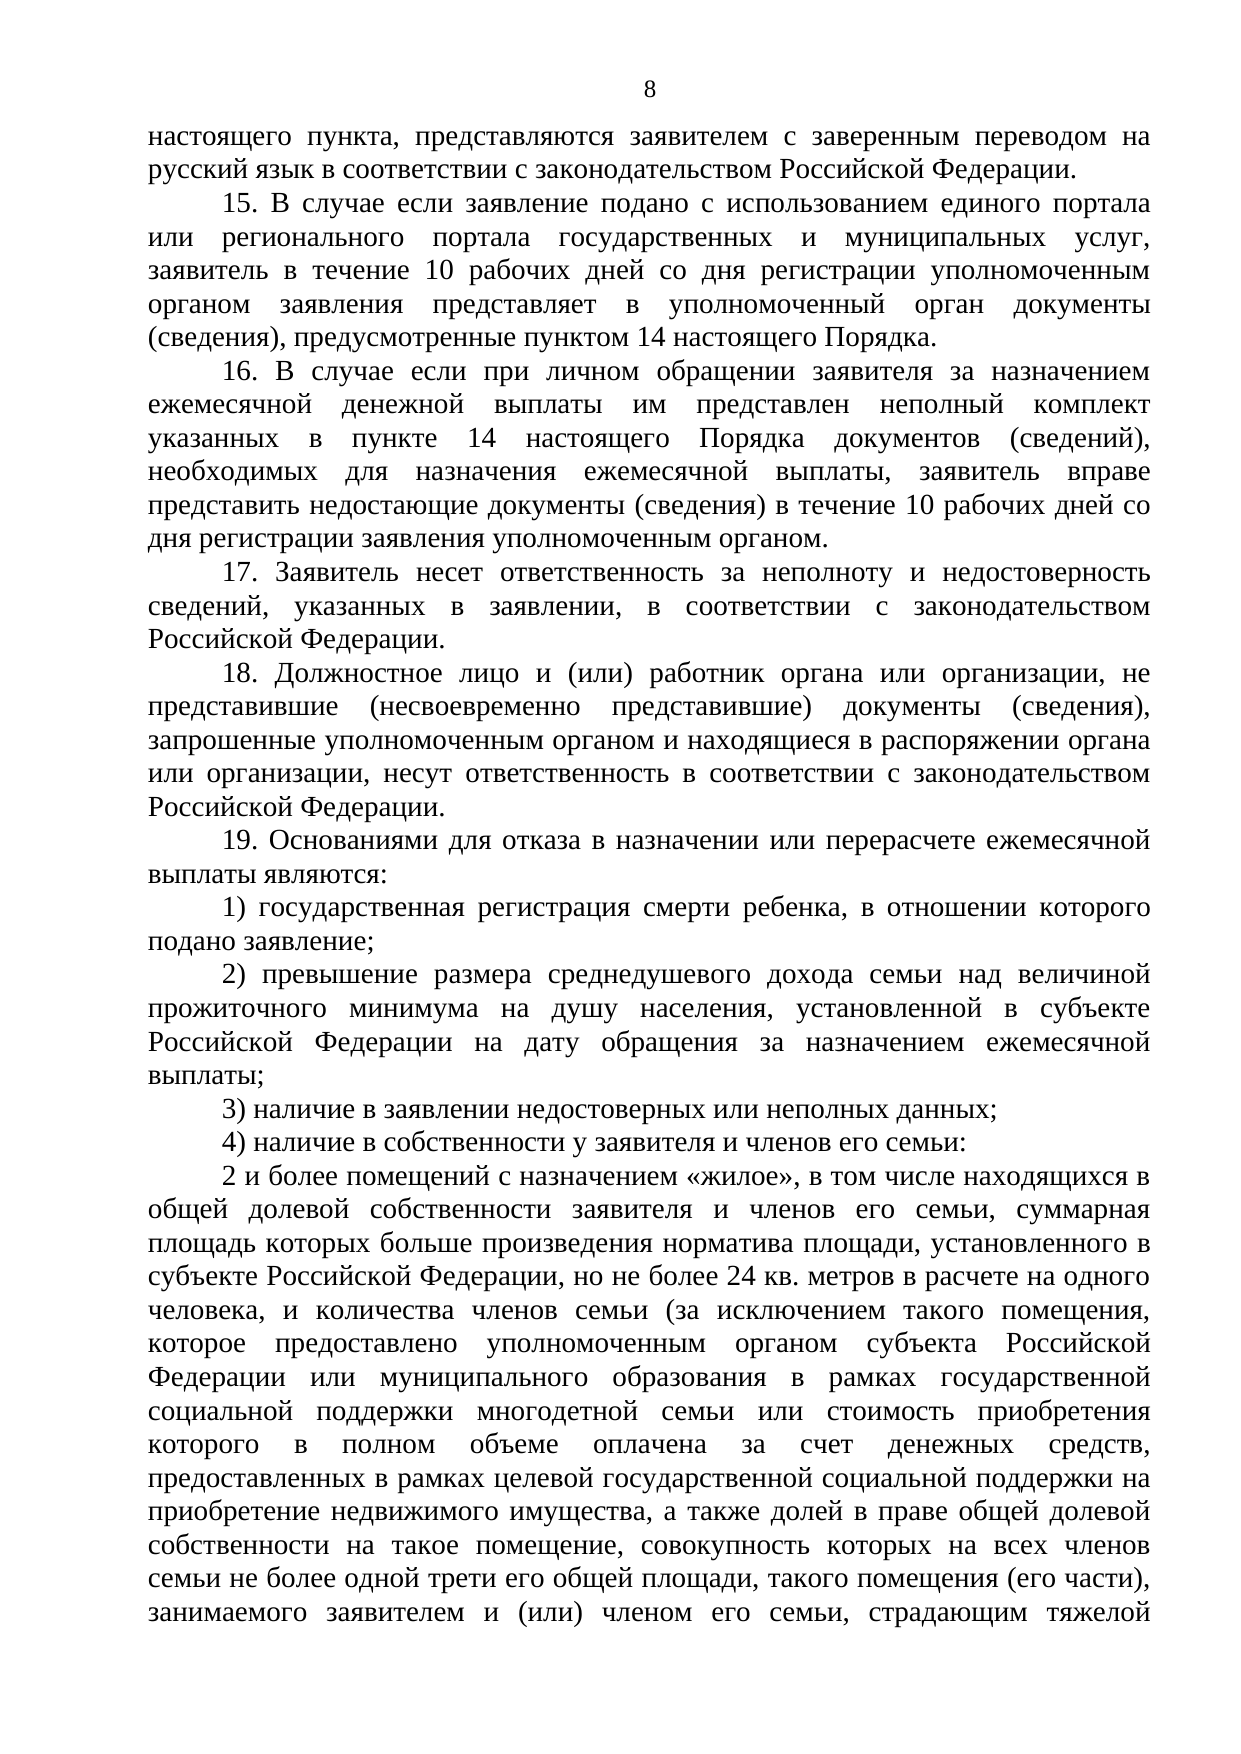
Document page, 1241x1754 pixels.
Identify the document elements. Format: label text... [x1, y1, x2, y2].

text 2) превышение размера среднедушевого дохода семьи над величиной прожиточного минимума на душу населения, установленной в субъекте Российской Федерации на дату обращения за назначением ежемесячной выплаты; [148, 957, 1152, 1091]
text 15. В случае если заявление подано с использованием единого портала или регионального портала государственных и муниципальных услуг, заявитель в течение 10 рабочих дней со дня регистрации уполномоченным органом заявления представляет в уполномоченный орган документы (сведения), предусмотренные пунктом 14 настоящего Порядка. [148, 185, 1152, 353]
text 3) наличие в заявлении недостоверных или неполных данных; [148, 1091, 1152, 1124]
text 19. Основаниями для отказа в назначении или перерасчете ежемесячной выплаты являются: [148, 822, 1152, 889]
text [148, 1158, 1152, 1627]
text 4) наличие в собственности у заявителя и членов его семьи: [148, 1124, 1152, 1158]
text 17. Заявитель несет ответственность за неполноту и недостоверность сведений, указанных в заявлении, в соответствии с законодательством Российской Федерации. [148, 554, 1152, 655]
text 16. В случае если при личном обращении заявителя за назначением ежемесячной денежной выплаты им представлен неполный комплект указанных в пункте 14 настоящего Порядка документов (сведений), необходимых для назначения ежемесячной выплаты, заявитель вправе представить недостающие документы (сведения) в течение 10 рабочих дней со дня регистрации заявления уполномоченным органом. [148, 353, 1152, 554]
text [148, 118, 1152, 185]
text 18. Должностное лицо и (или) работник органа или организации, не представившие (несвоевременно представившие) документы (сведения), запрошенные уполномоченным органом и находящиеся в распоряжении органа или организации, несут ответственность в соответствии с законодательством Российской Федерации. [148, 655, 1152, 822]
text 1) государственная регистрация смерти ребенка, в отношении которого подано заявление; [148, 889, 1152, 957]
